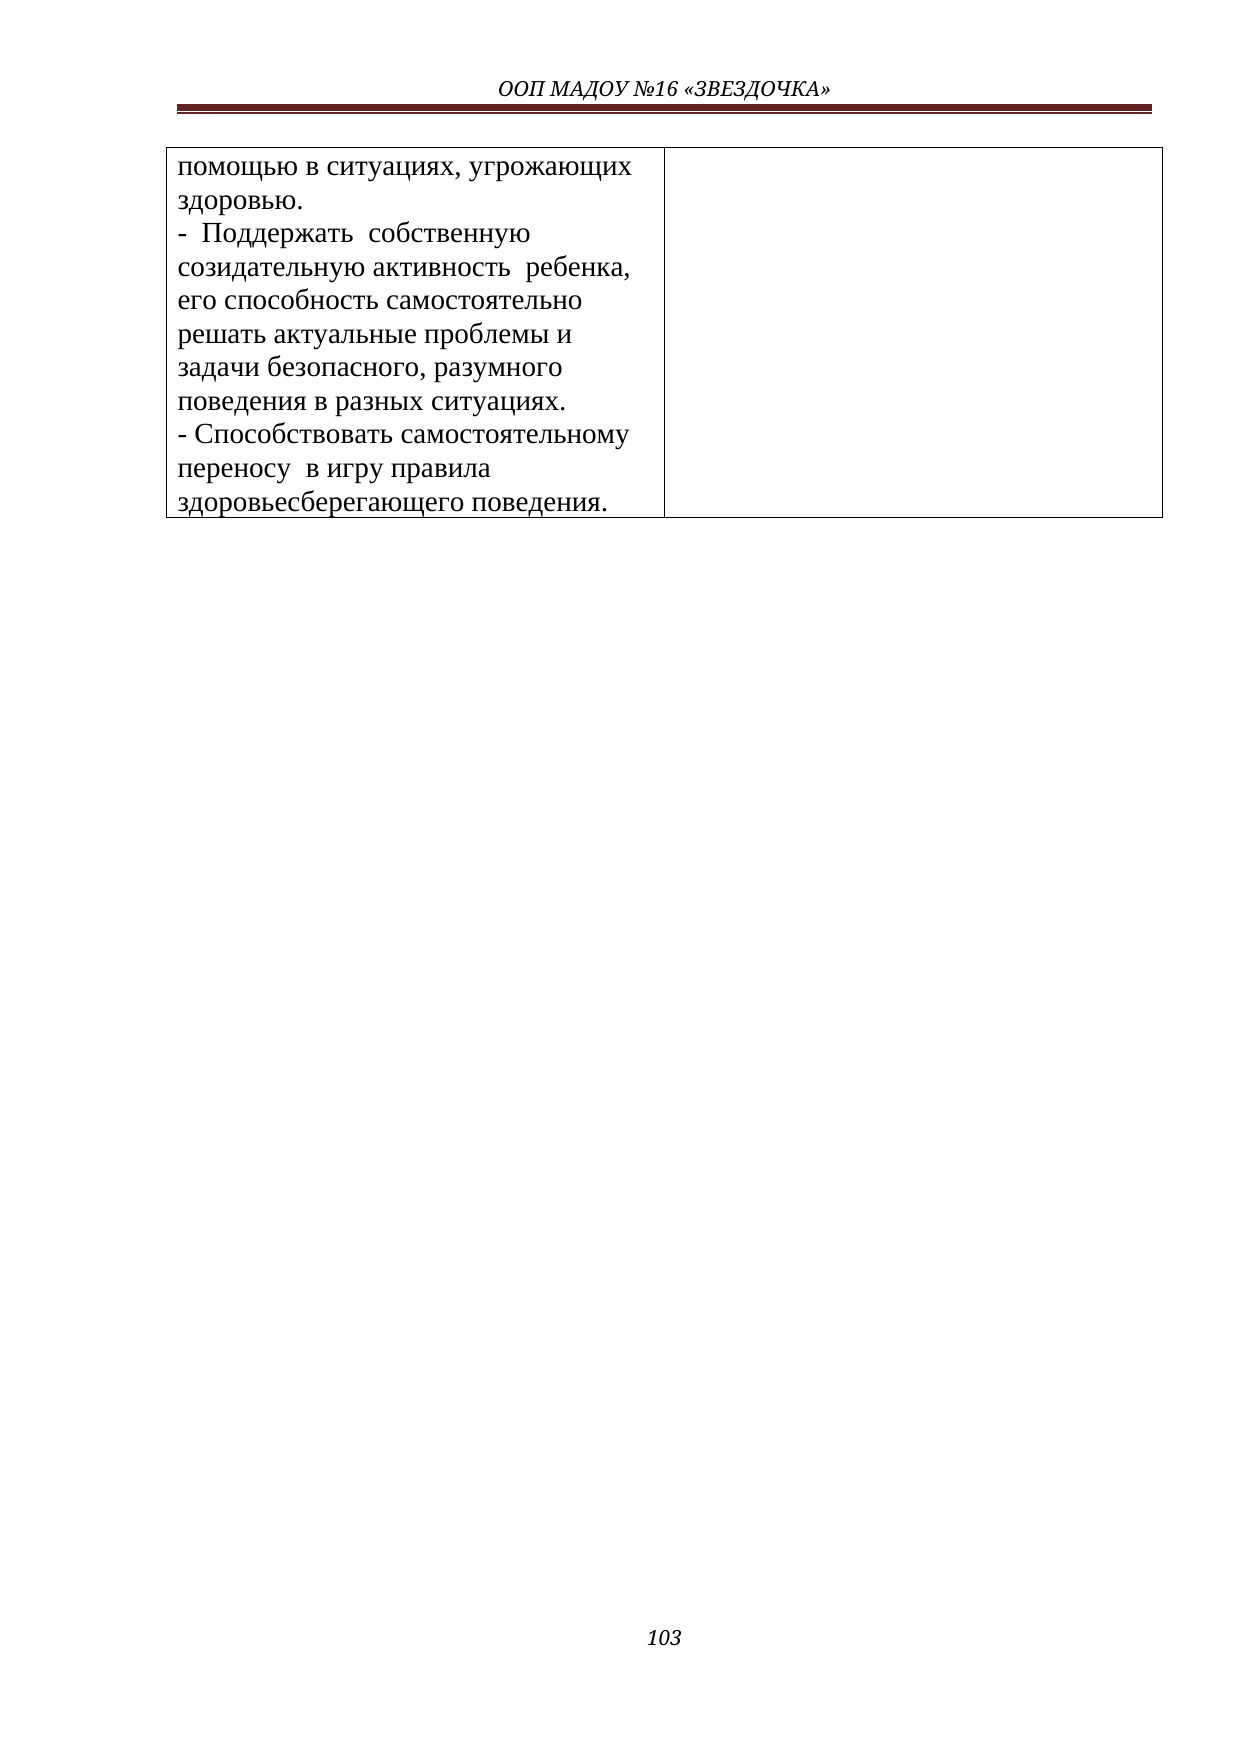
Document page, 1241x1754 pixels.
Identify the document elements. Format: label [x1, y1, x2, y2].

table_cell [167, 148, 664, 517]
table_cell [665, 148, 1162, 517]
